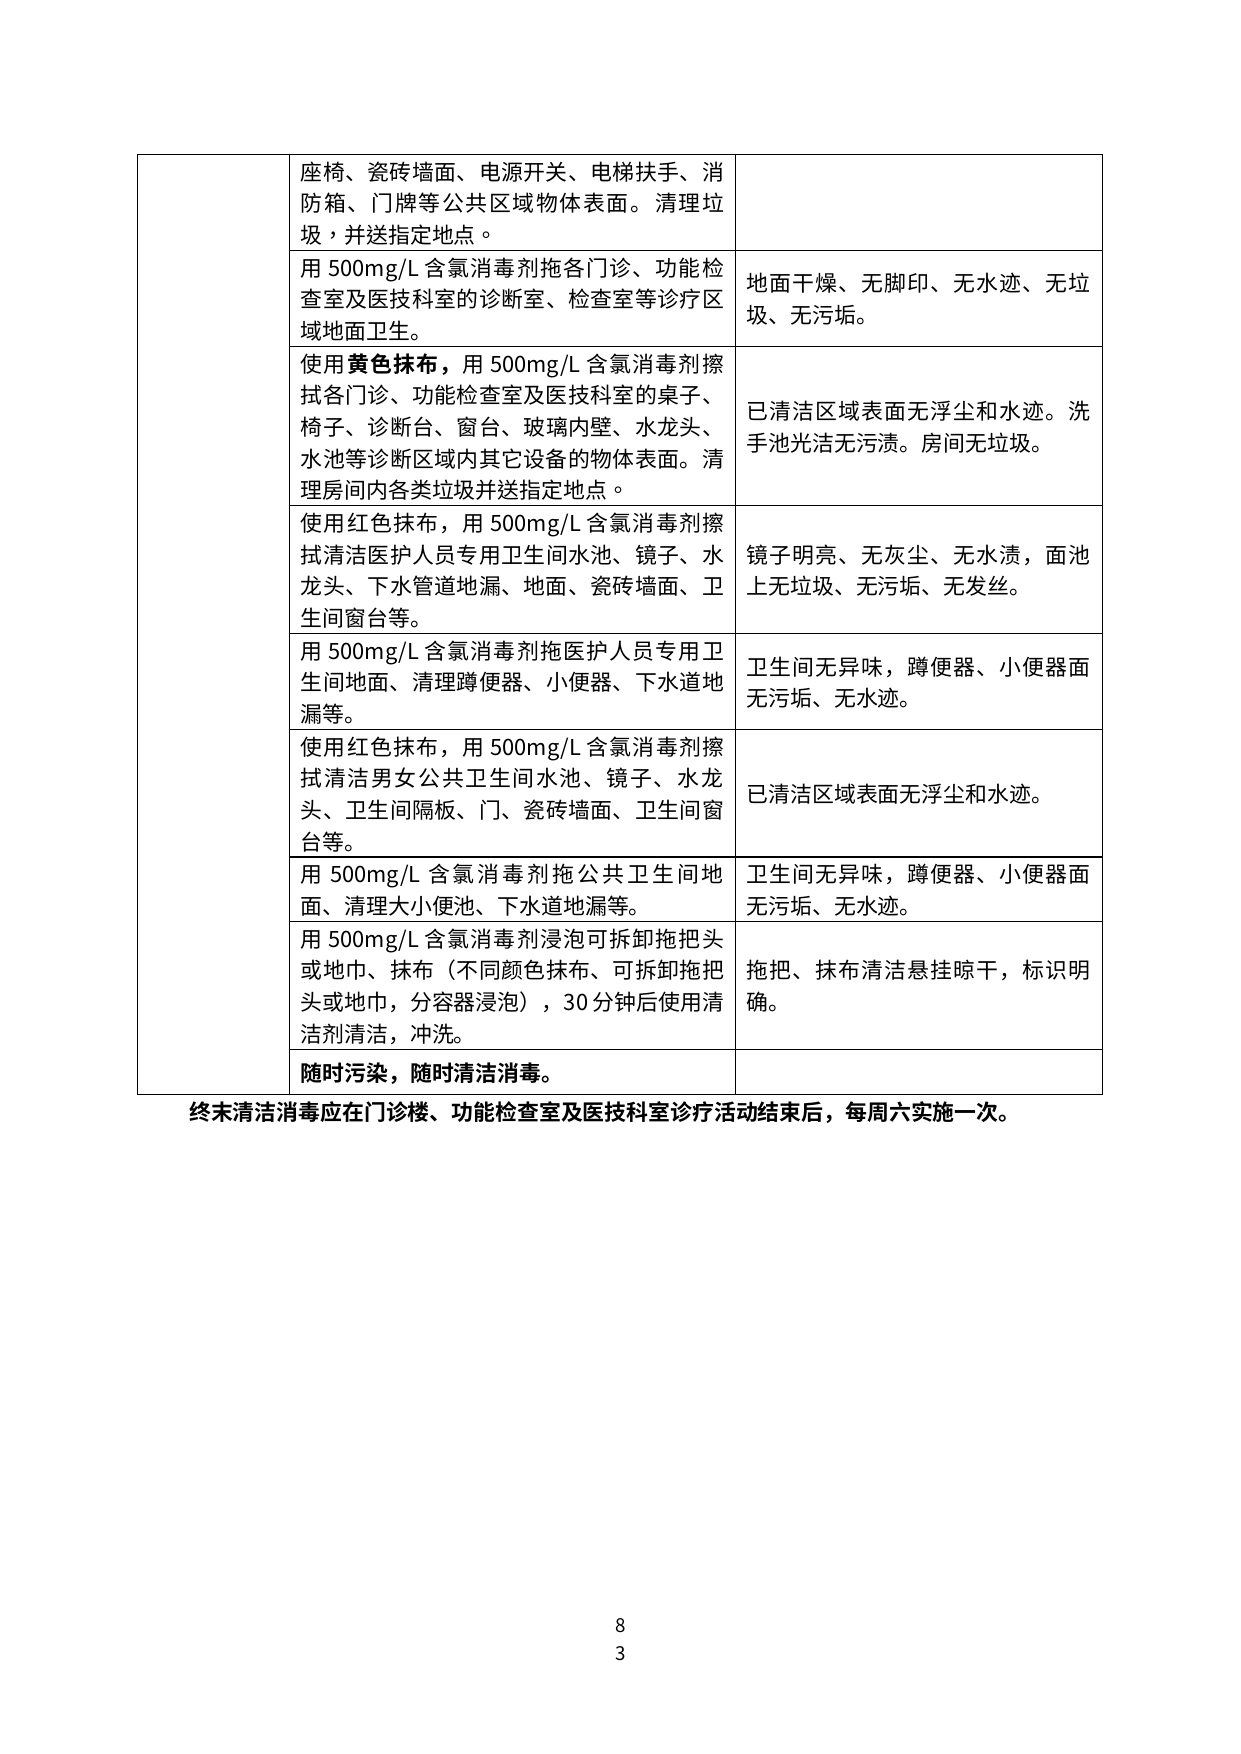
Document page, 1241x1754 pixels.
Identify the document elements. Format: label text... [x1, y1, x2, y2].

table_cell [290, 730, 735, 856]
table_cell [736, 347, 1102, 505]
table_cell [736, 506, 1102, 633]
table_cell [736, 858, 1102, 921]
text 终末清洁消毒应在门诊楼、功能检查室及医技科室诊疗活动结束后，每周六实施一次。 [189, 1095, 1051, 1127]
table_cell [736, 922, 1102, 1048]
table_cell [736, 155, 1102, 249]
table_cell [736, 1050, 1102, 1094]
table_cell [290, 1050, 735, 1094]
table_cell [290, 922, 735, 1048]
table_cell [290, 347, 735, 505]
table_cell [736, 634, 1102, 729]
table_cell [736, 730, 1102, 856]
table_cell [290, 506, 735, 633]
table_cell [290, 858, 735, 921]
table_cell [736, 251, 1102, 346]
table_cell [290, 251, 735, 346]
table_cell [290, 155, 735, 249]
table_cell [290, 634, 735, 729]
